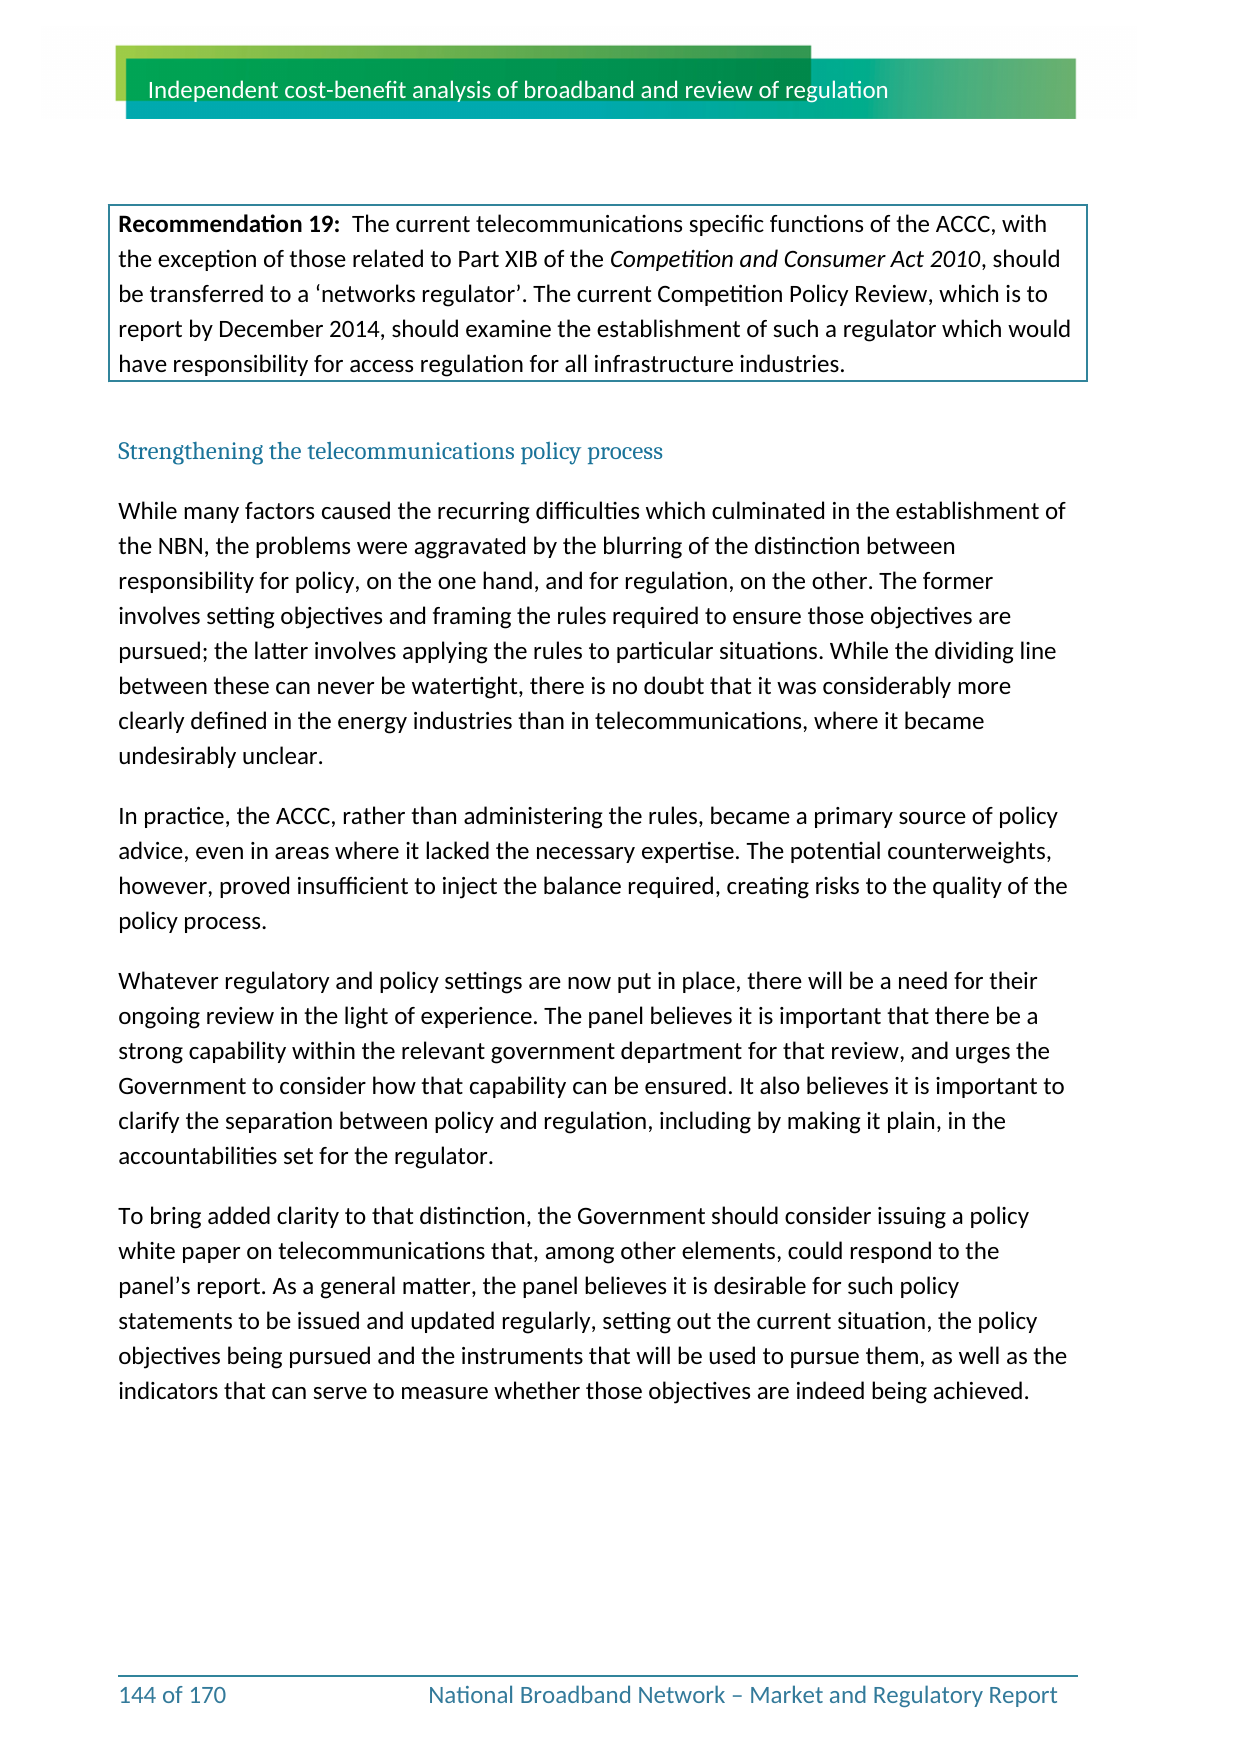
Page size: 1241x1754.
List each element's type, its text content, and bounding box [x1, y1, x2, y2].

picture [40, 26, 1138, 119]
text In practice, the ACCC, rather than administering the rules, became a primary source of policy advice, even in areas where it lacked the necessary expertise. The potential counterweights, however, proved insufficient to inject the balance required, creating risks to the quality of the policy process. [118, 800, 1078, 936]
text Strengthening the telecommunications policy process [118, 437, 1078, 466]
text While many factors caused the recurring difficulties which culminated in the establishment of the NBN, the problems were aggravated by the blurring of the distinction between responsibility for policy, on the one hand, and for regulation, on the other. The former involves setting objectives and framing the rules required to ensure those objectives are pursued; the latter involves applying the rules to particular situations. While the dividing line between these can never be watertight, there is no doubt that it was considerably more clearly defined in the energy industries than in telecommunications, where it became undesirably unclear. [118, 495, 1078, 771]
text Recommendation 19: The current telecommunications specific functions of the ACCC, with the exception of those related to Part XIB of the Competition and Consumer Act 2010, should be transferred to a ‘networks regulator’. The current Competition Policy Review, which is to report by December 2014, should examine the establishment of such a regulator which would have responsibility for access regulation for all infrastructure industries. [110, 206, 1086, 380]
text Whatever regulatory and policy settings are now put in place, there will be a need for their ongoing review in the light of experience. The panel believes it is important that there be a strong capability within the relevant government department for that review, and urges the Government to consider how that capability can be ensured. It also believes it is important to clarify the separation between policy and regulation, including by making it plain, in the accountabilities set for the regulator. [118, 965, 1078, 1171]
text To bring added clarity to that distinction, the Government should consider issuing a policy white paper on telecommunications that, among other elements, could respond to the panel’s report. As a general matter, the panel believes it is desirable for such policy statements to be issued and updated regularly, setting out the current situation, the policy objectives being pursued and the instruments that will be used to pursue them, as well as the indicators that can serve to measure whether those objectives are indeed being achieved. [118, 1200, 1078, 1406]
